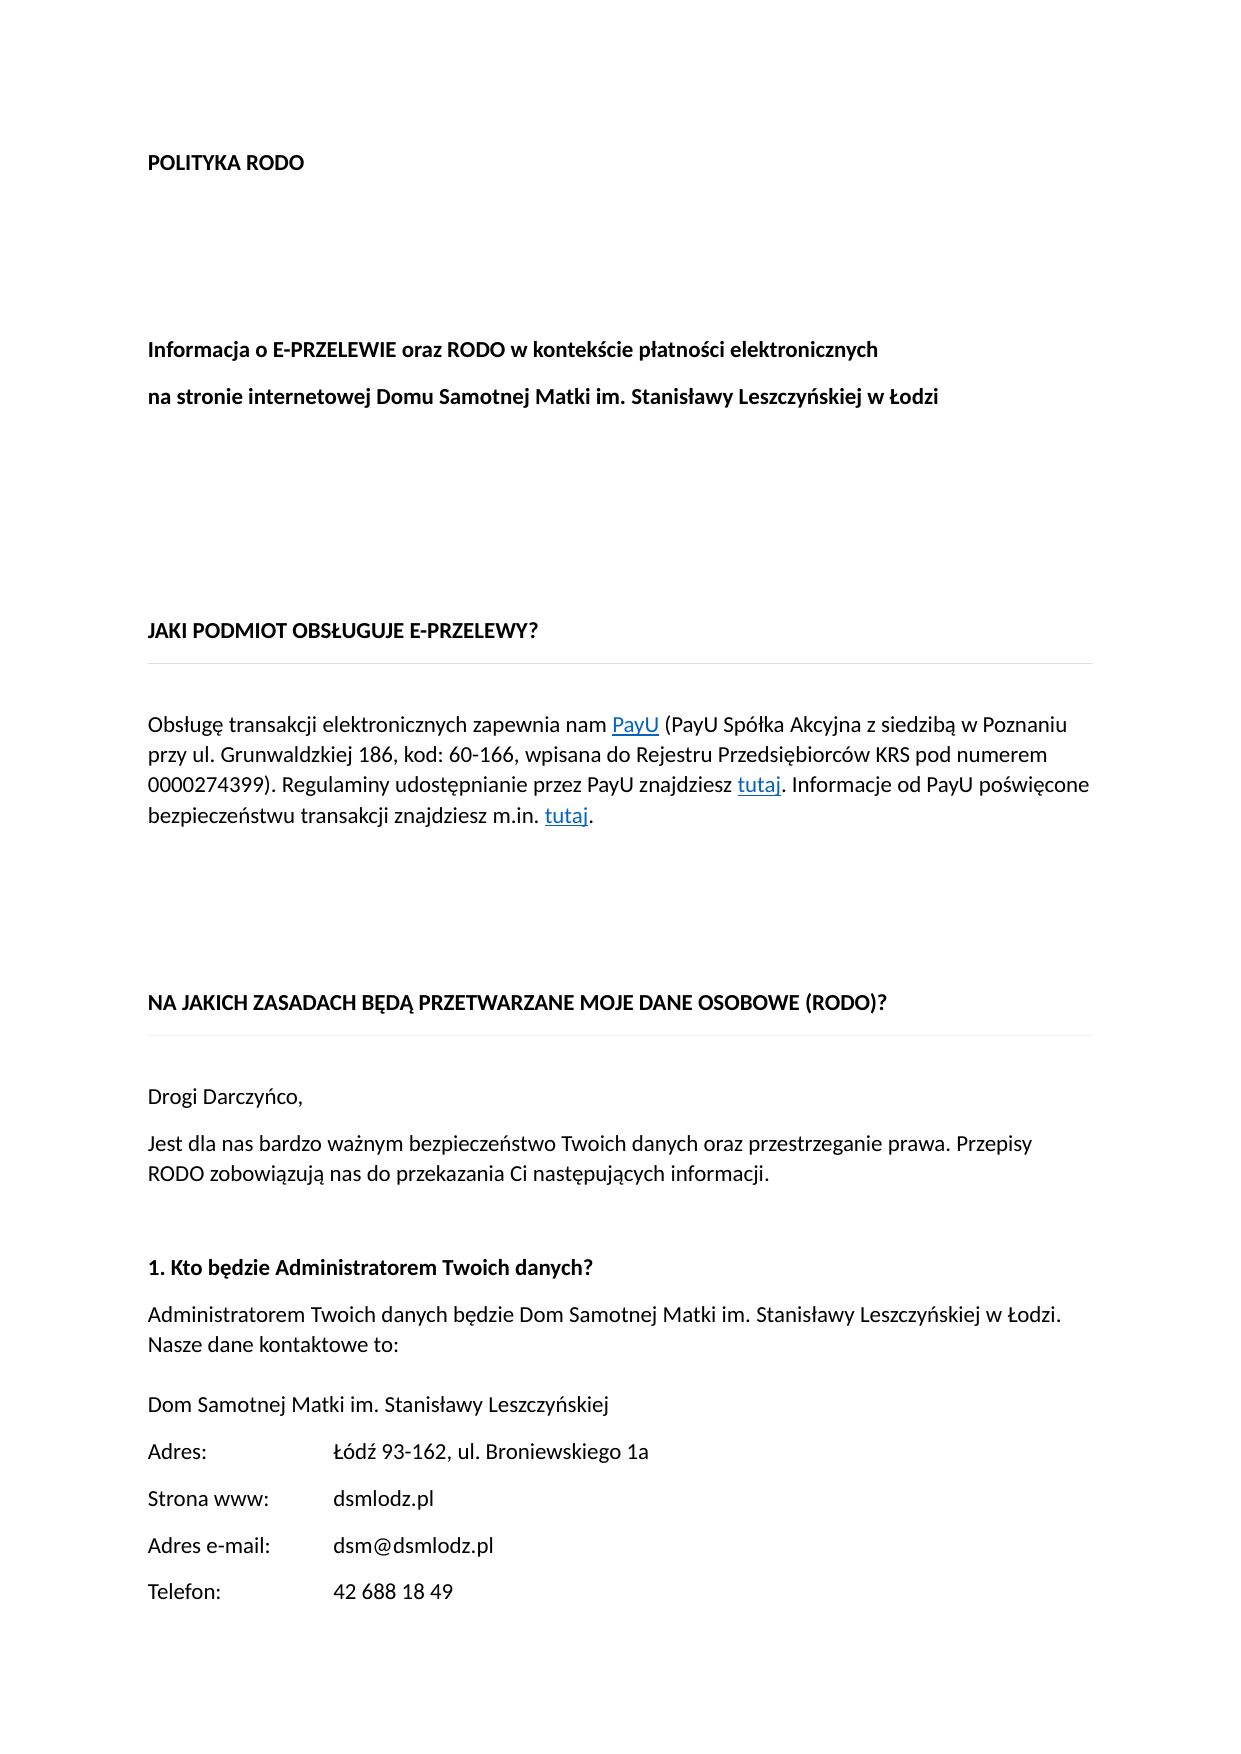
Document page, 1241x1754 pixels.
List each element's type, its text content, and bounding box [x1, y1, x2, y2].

table_cell Strona www: [148, 1484, 333, 1531]
text Administratorem Twoich danych będzie Dom Samotnej Matki im. Stanisławy Leszczyńskiej w Łodzi. Nasze dane kontaktowe to: Dom Samotnej Matki im. Stanisławy Leszczyńskiej [148, 1300, 1093, 1418]
table_cell Adres e-mail: [148, 1531, 333, 1577]
table_header Adres: [148, 1437, 333, 1484]
text Informacja o E-PRZELEWIE oraz RODO w kontekście płatności elektronicznych [148, 335, 1093, 363]
text Jest dla nas bardzo ważnym bezpieczeństwo Twoich danych oraz przestrzeganie prawa. Przepisy RODO zobowiązują nas do przekazania Ci następujących informacji. [148, 1129, 1093, 1187]
text 1. Kto będzie Administratorem Twoich danych? [148, 1253, 1093, 1281]
table_header Łódź 93-162, ul. Broniewskiego 1a [333, 1437, 810, 1484]
text POLITYKA RODO [148, 148, 1093, 176]
text NA JAKICH ZASADACH BĘDĄ PRZETWARZANE MOJE DANE OSOBOWE (RODO)? [148, 988, 1093, 1016]
text na stronie internetowej Domu Samotnej Matki im. Stanisławy Leszczyńskiej w Łodzi [148, 382, 1093, 410]
table_cell dsm@dsmlodz.pl [333, 1531, 810, 1577]
table_cell dsmlodz.pl [333, 1484, 810, 1531]
text Obsługę transakcji elektronicznych zapewnia nam PayU (PayU Spółka Akcyjna z siedzibą w Poznaniu przy ul. Grunwaldzkiej 186, kod: 60-166, wpisana do Rejestru Przedsiębiorców KRS pod numerem 0000274399). Regulaminy udostępnianie przez PayU znajdziesz tutaj. Informacje od PayU poświęcone bezpieczeństwu transakcji znajdziesz m.in. tutaj. [148, 710, 1093, 829]
text Drogi Darczyńco, [148, 1082, 1093, 1110]
table_cell Telefon: [148, 1578, 333, 1606]
table_cell 42 688 18 49 [333, 1578, 810, 1606]
text JAKI PODMIOT OBSŁUGUJE E-PRZELEWY? [148, 616, 1093, 644]
